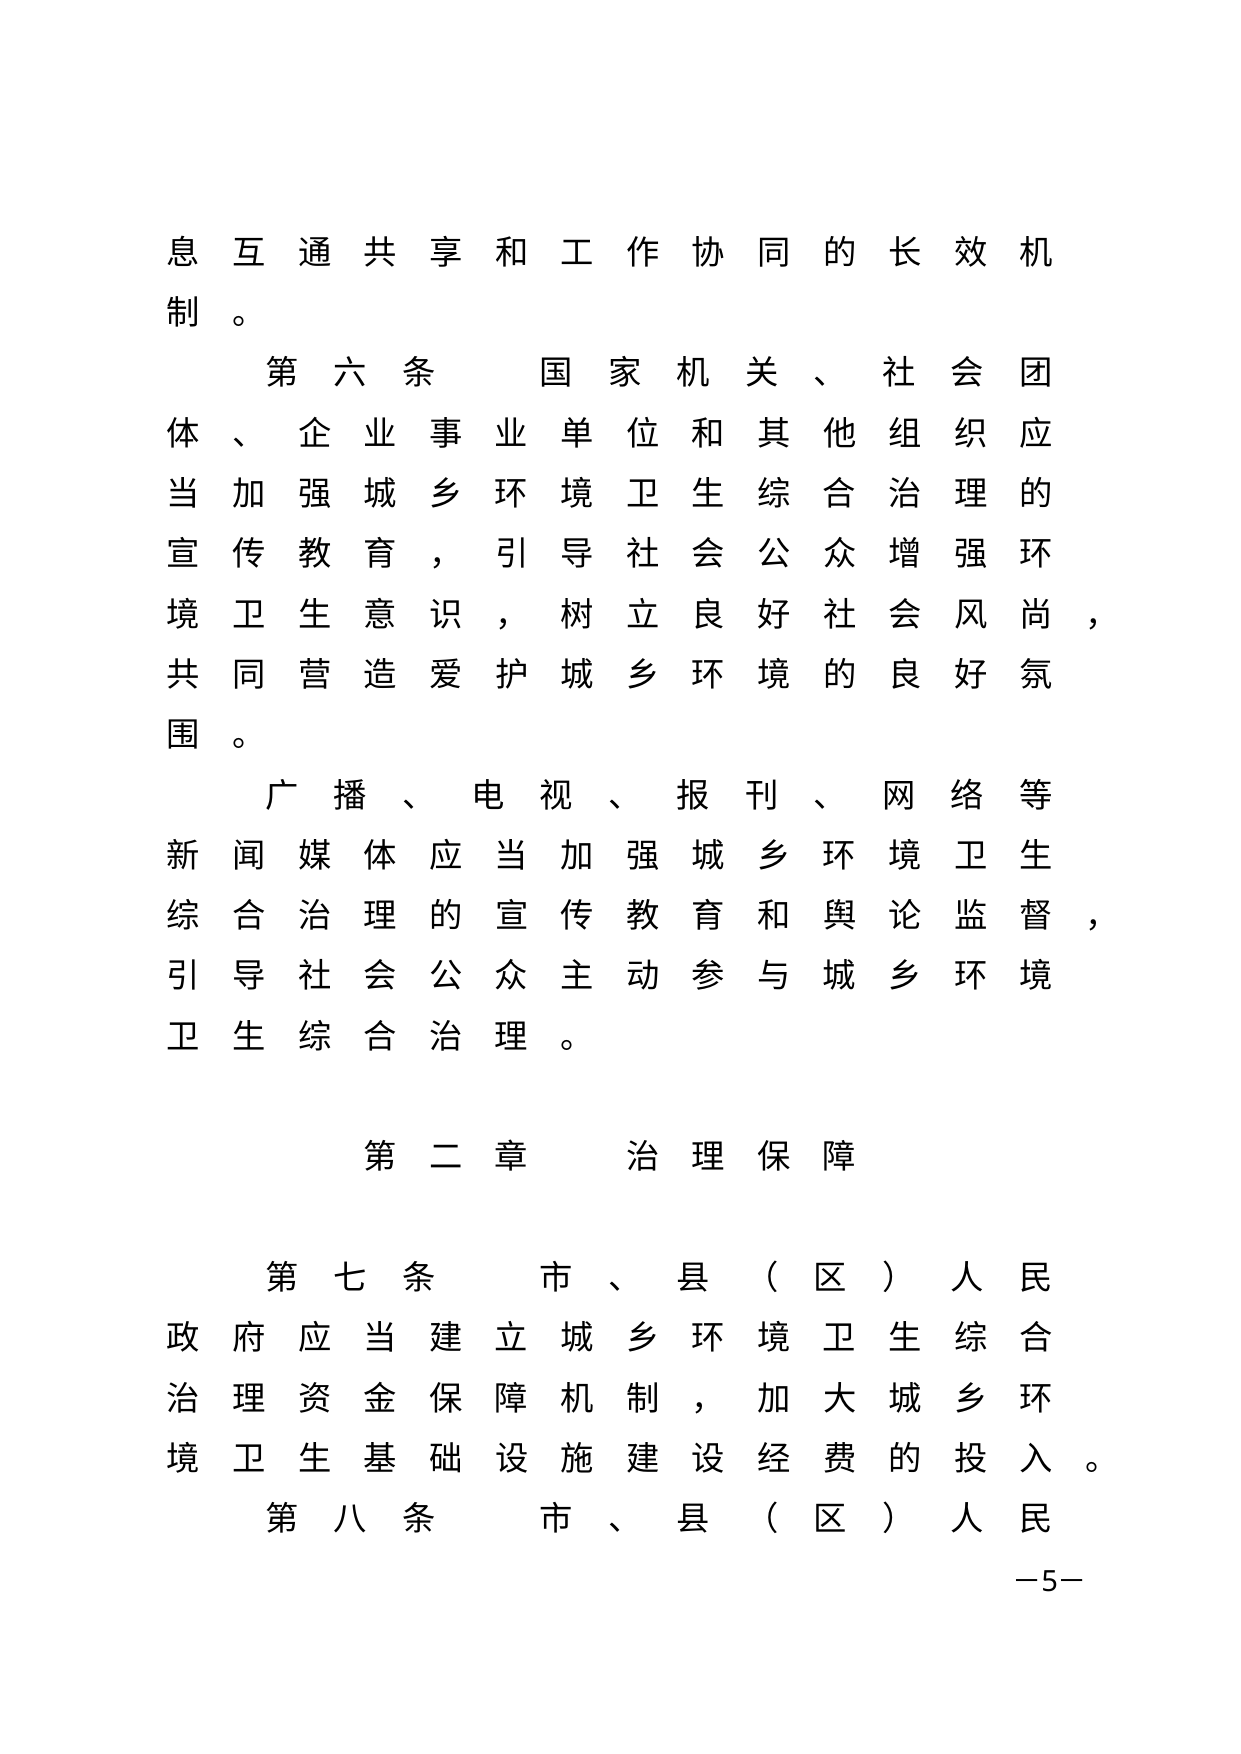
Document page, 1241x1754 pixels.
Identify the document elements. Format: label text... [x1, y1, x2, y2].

text 广播、电视、报刊、网络等新闻媒体应当加强城乡环境卫生综合治理的宣传教育和舆论监督，引导社会公众主动参与城乡环境卫生综合治理。 [167, 762, 1085, 1064]
text 第八条 市、县（区）人民政府可以依法采取购买服务、与社会资本合作、特许经营等方式，吸引和选择有条件、有实力、信誉好的市场主体参与城乡环境卫生综合治理。 [167, 1486, 1085, 1546]
text 第六条 国家机关、社会团体、企业事业单位和其他组织应当加强城乡环境卫生综合治理的宣传教育，引导社会公众增强环境卫生意识，树立良好社会风尚，共同营造爱护城乡环境的良好氛围。 [167, 340, 1085, 762]
text 第七条 市、县（区）人民政府应当建立城乡环境卫生综合治理资金保障机制，加大城乡环境卫生基础设施建设经费的投入。 [167, 1245, 1085, 1486]
text 第二章 治理保障 [167, 1124, 1085, 1184]
text 城乡环境卫生综合治理主管部门应当与前款所列部门或者单位建立城乡环境卫生综合治理信息互通共享和工作协同的长效机制。 [167, 219, 1085, 340]
